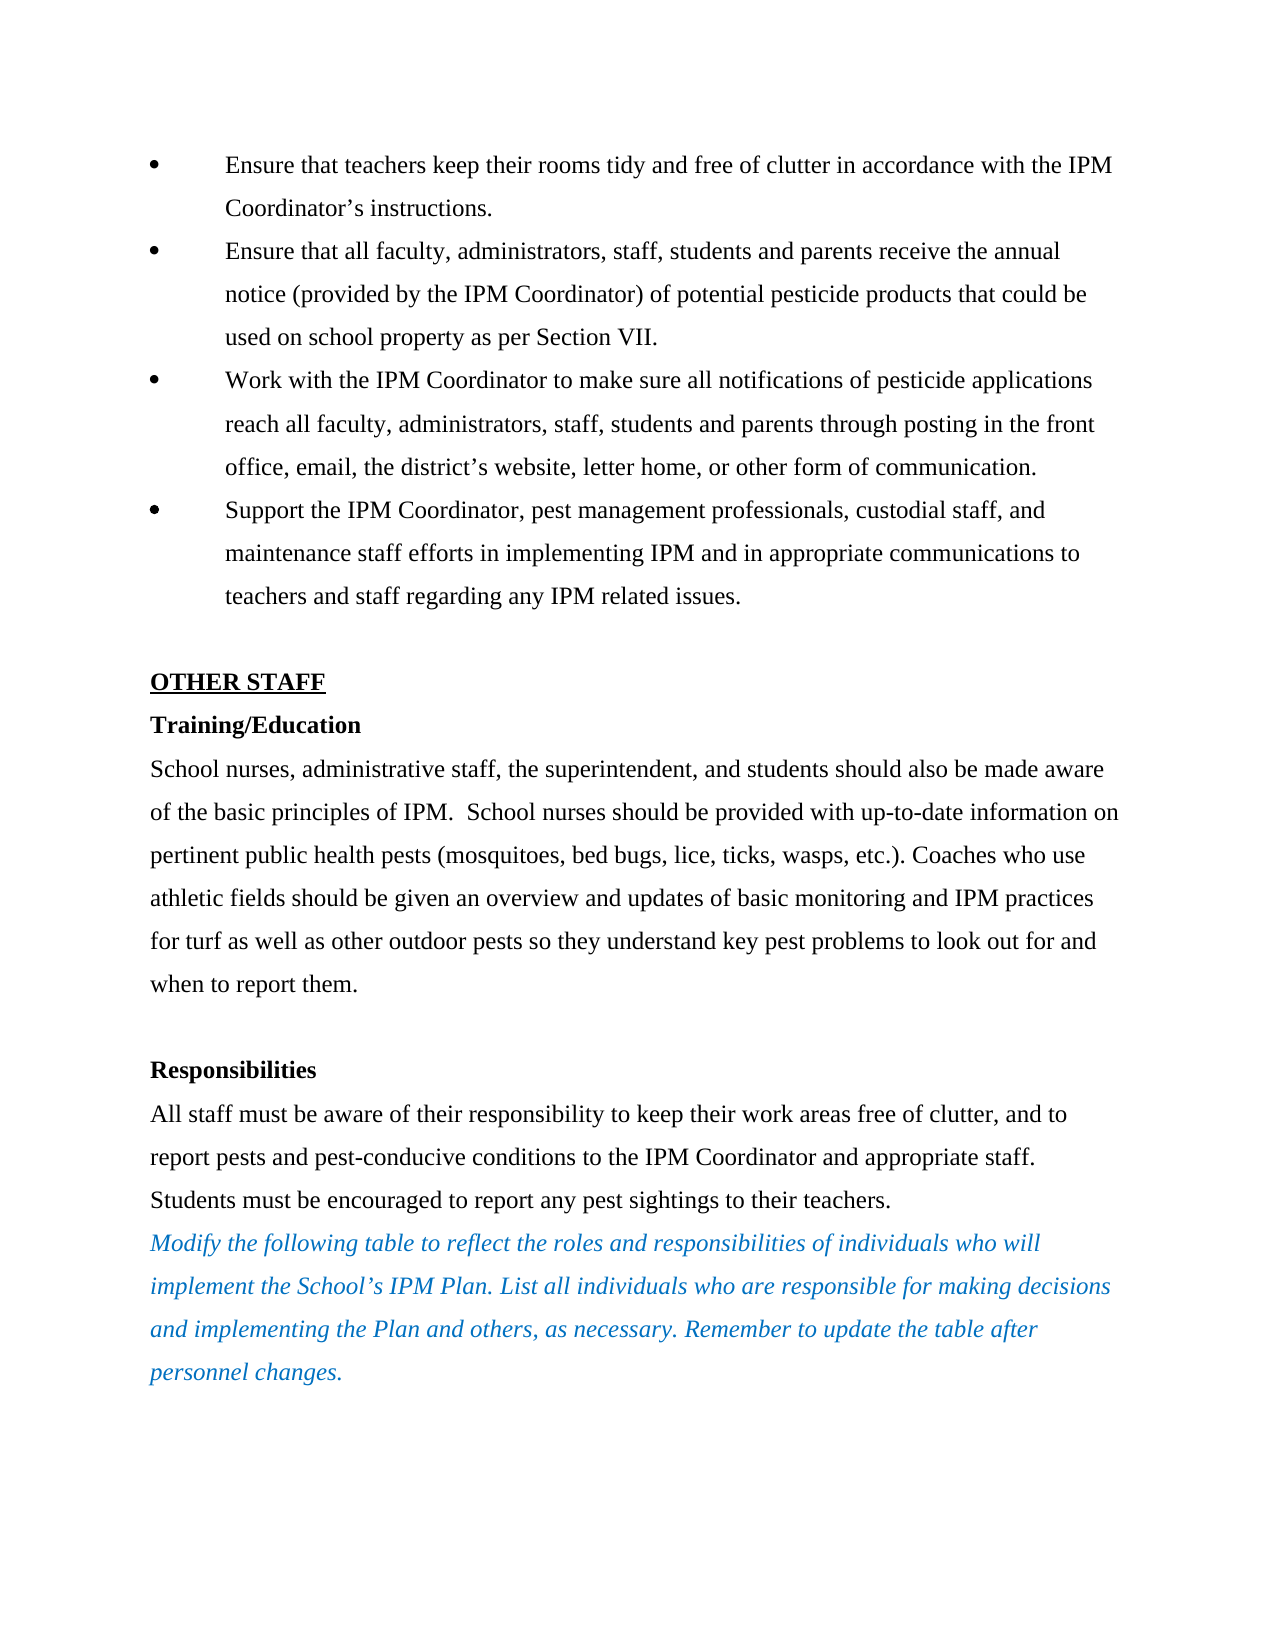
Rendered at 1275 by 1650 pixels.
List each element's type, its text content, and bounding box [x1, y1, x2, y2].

text Modify the following table to reflect the roles and responsibilities of individuals who will implement the School’s IPM Plan. List all individuals who are responsible for making decisions and implementing the Plan and others, as necessary. Remember to update the table after personnel changes. [150, 1228, 1125, 1386]
text Responsibilities [150, 1056, 1125, 1084]
list Support the IPM Coordinator, pest management professionals, custodial staff, and maintenance staff efforts in implementing IPM and in appropriate communications to teachers and staff regarding any IPM related issues. [150, 495, 1125, 610]
text Training/Education [150, 711, 1125, 739]
list Work with the IPM Coordinator to make sure all notifications of pesticide applications reach all faculty, administrators, staff, students and parents through posting in the front office, email, the district’s website, letter home, or other form of communication. [150, 366, 1125, 481]
text School nurses, administrative staff, the superintendent, and students should also be made aware of the basic principles of IPM. School nurses should be provided with up-to-date information on pertinent public health pests (mosquitoes, bed bugs, lice, ticks, wasps, etc.). Coaches who use athletic fields should be given an overview and updates of basic monitoring and IPM practices for turf as well as other outdoor pests so they understand key pest problems to look out for and when to report them. [150, 754, 1125, 998]
list Ensure that teachers keep their rooms tidy and free of clutter in accordance with the IPM Coordinator’s instructions. [150, 150, 1125, 222]
list Ensure that all faculty, administrators, staff, students and parents receive the annual notice (provided by the IPM Coordinator) of potential pesticide products that could be used on school property as per Section VII. [150, 236, 1125, 351]
text OTHER STAFF [150, 667, 1125, 696]
text All staff must be aware of their responsibility to keep their work areas free of clutter, and to report pests and pest-conducive conditions to the IPM Coordinator and appropriate staff. Students must be encouraged to report any pest sightings to their teachers. [150, 1099, 1125, 1214]
